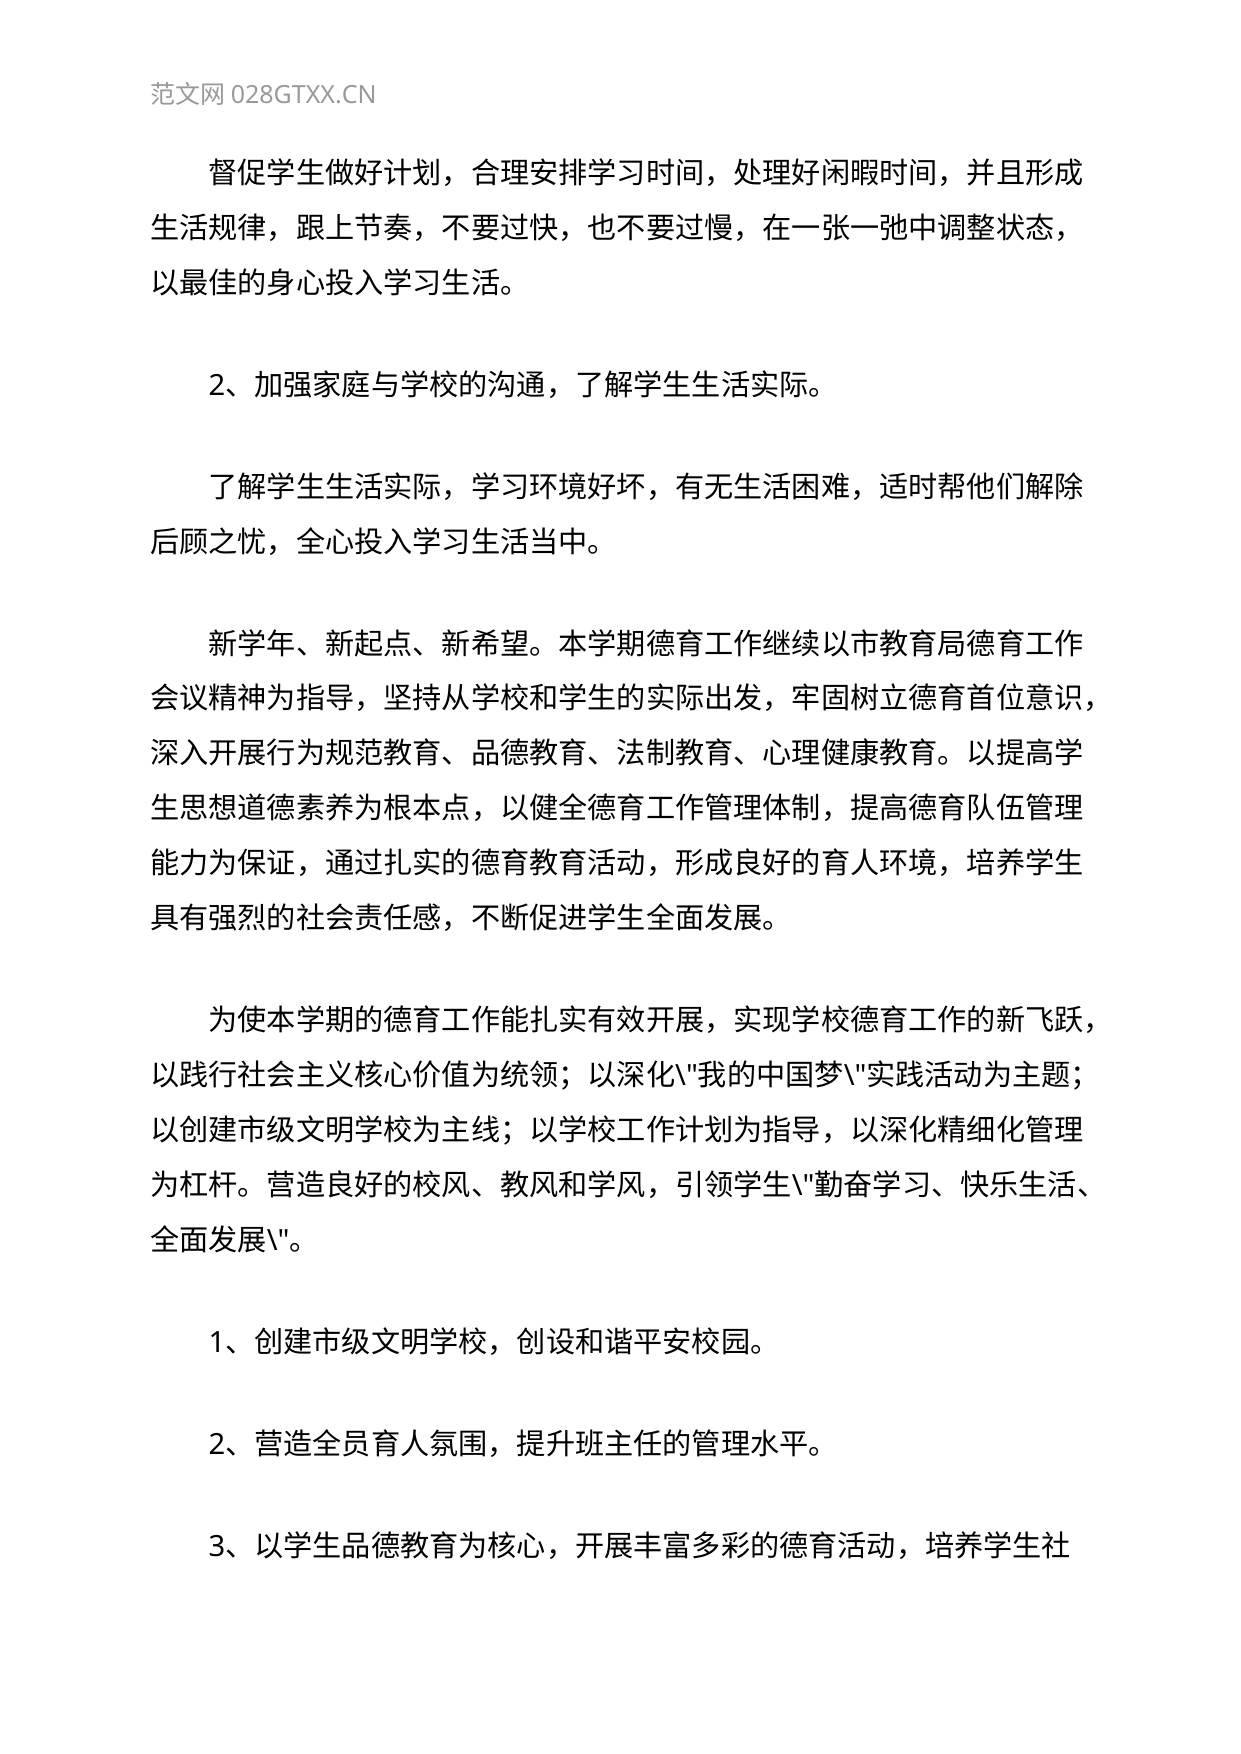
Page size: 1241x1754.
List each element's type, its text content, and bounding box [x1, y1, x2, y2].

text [150, 1522, 1090, 1564]
text 了解学生生活实际，学习环境好坏，有无生活困难，适时帮他们解除后顾之忧，全心投入学习生活当中。 [150, 463, 1090, 561]
text 1、创建市级文明学校，创设和谐平安校园。 [150, 1318, 1090, 1361]
text 新学年、新起点、新希望。本学期德育工作继续以市教育局德育工作会议精神为指导，坚持从学校和学生的实际出发，牢固树立德育首位意识，深入开展行为规范教育、品德教育、法制教育、心理健康教育。以提高学生思想道德素养为根本点，以健全德育工作管理体制，提高德育队伍管理能力为保证，通过扎实的德育教育活动，形成良好的育人环境，培养学生具有强烈的社会责任感，不断促进学生全面发展。 [150, 620, 1090, 937]
text 2、营造全员育人氛围，提升班主任的管理水平。 [150, 1420, 1090, 1463]
text 为使本学期的德育工作能扎实有效开展，实现学校德育工作的新飞跃，以践行社会主义核心价值为统领；以深化\"我的中国梦\"实践活动为主题；以创建市级文明学校为主线；以学校工作计划为指导，以深化精细化管理为杠杆。营造良好的校风、教风和学风，引领学生\"勤奋学习、快乐生活、全面发展\"。 [150, 996, 1090, 1259]
text 2、加强家庭与学校的沟通，了解学生生活实际。 [150, 362, 1090, 404]
text 督促学生做好计划，合理安排学习时间，处理好闲暇时间，并且形成生活规律，跟上节奏，不要过快，也不要过慢，在一张一弛中调整状态，以最佳的身心投入学习生活。 [150, 150, 1090, 302]
